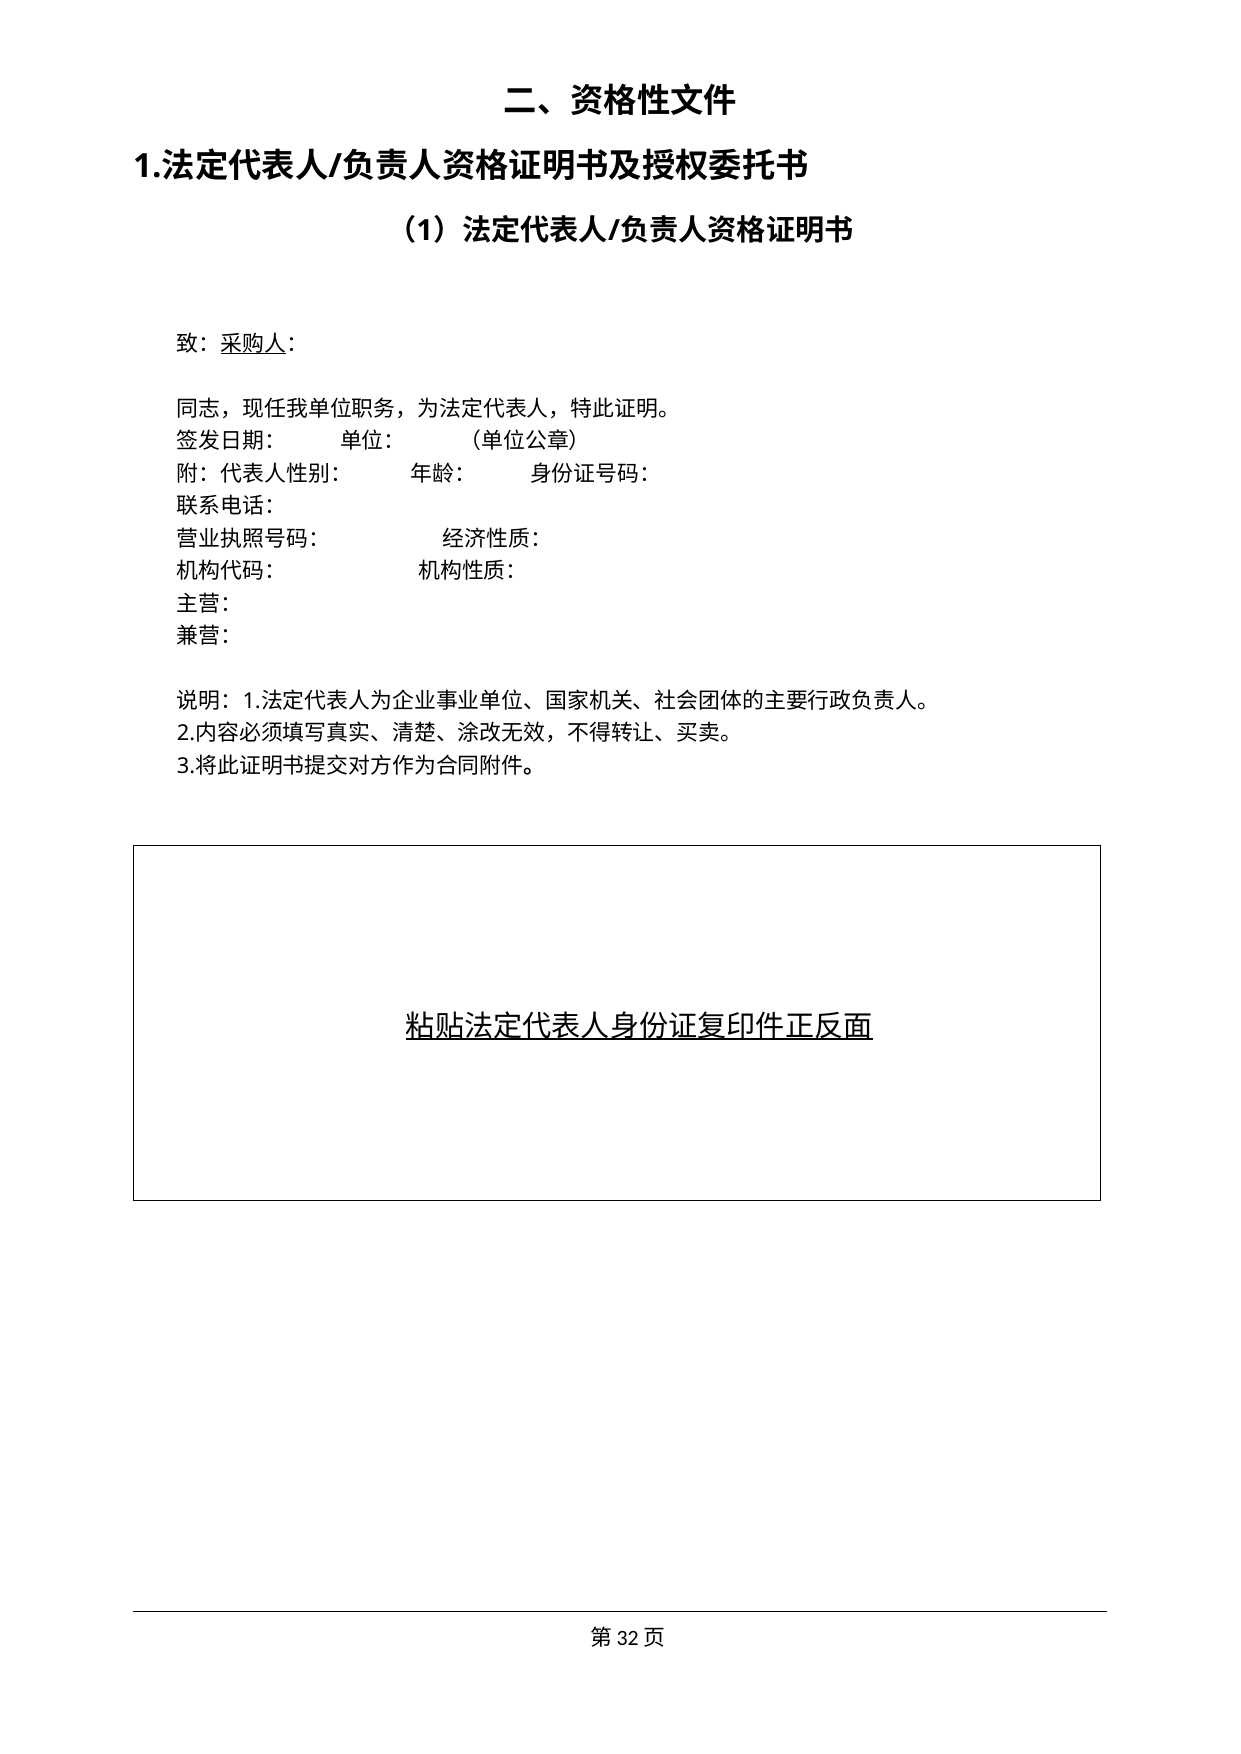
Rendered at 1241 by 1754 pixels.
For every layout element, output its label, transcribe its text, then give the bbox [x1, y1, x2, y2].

text 联系电话： [133, 488, 1107, 520]
text 致：采购人： [133, 325, 1107, 358]
text 2.内容必须填写真实、清楚、涂改无效，不得转让、买卖。 [133, 715, 1107, 748]
text 机构代码： 机构性质： [133, 553, 1107, 585]
text 营业执照号码： 经济性质： [133, 520, 1107, 553]
text 说明：1.法定代表人为企业事业单位、国家机关、社会团体的主要行政负责人。 [133, 683, 1107, 715]
text 同志，现任我单位职务，为法定代表人，特此证明。 [133, 390, 1107, 423]
text 主营： [133, 585, 1107, 618]
text 签发日期： 单位： （单位公章） [133, 423, 1107, 455]
text 二、资格性文件 [133, 65, 1107, 130]
table_header 粘贴法定代表人身份证复印件正反面 [134, 846, 1100, 1200]
text （1）法定代表人/负责人资格证明书 [133, 195, 1107, 260]
text 3.将此证明书提交对方作为合同附件。 [133, 748, 1107, 780]
text 1.法定代表人/负责人资格证明书及授权委托书 [133, 130, 1107, 195]
text 附：代表人性别： 年龄： 身份证号码： [133, 455, 1107, 488]
text 兼营： [133, 618, 1107, 650]
